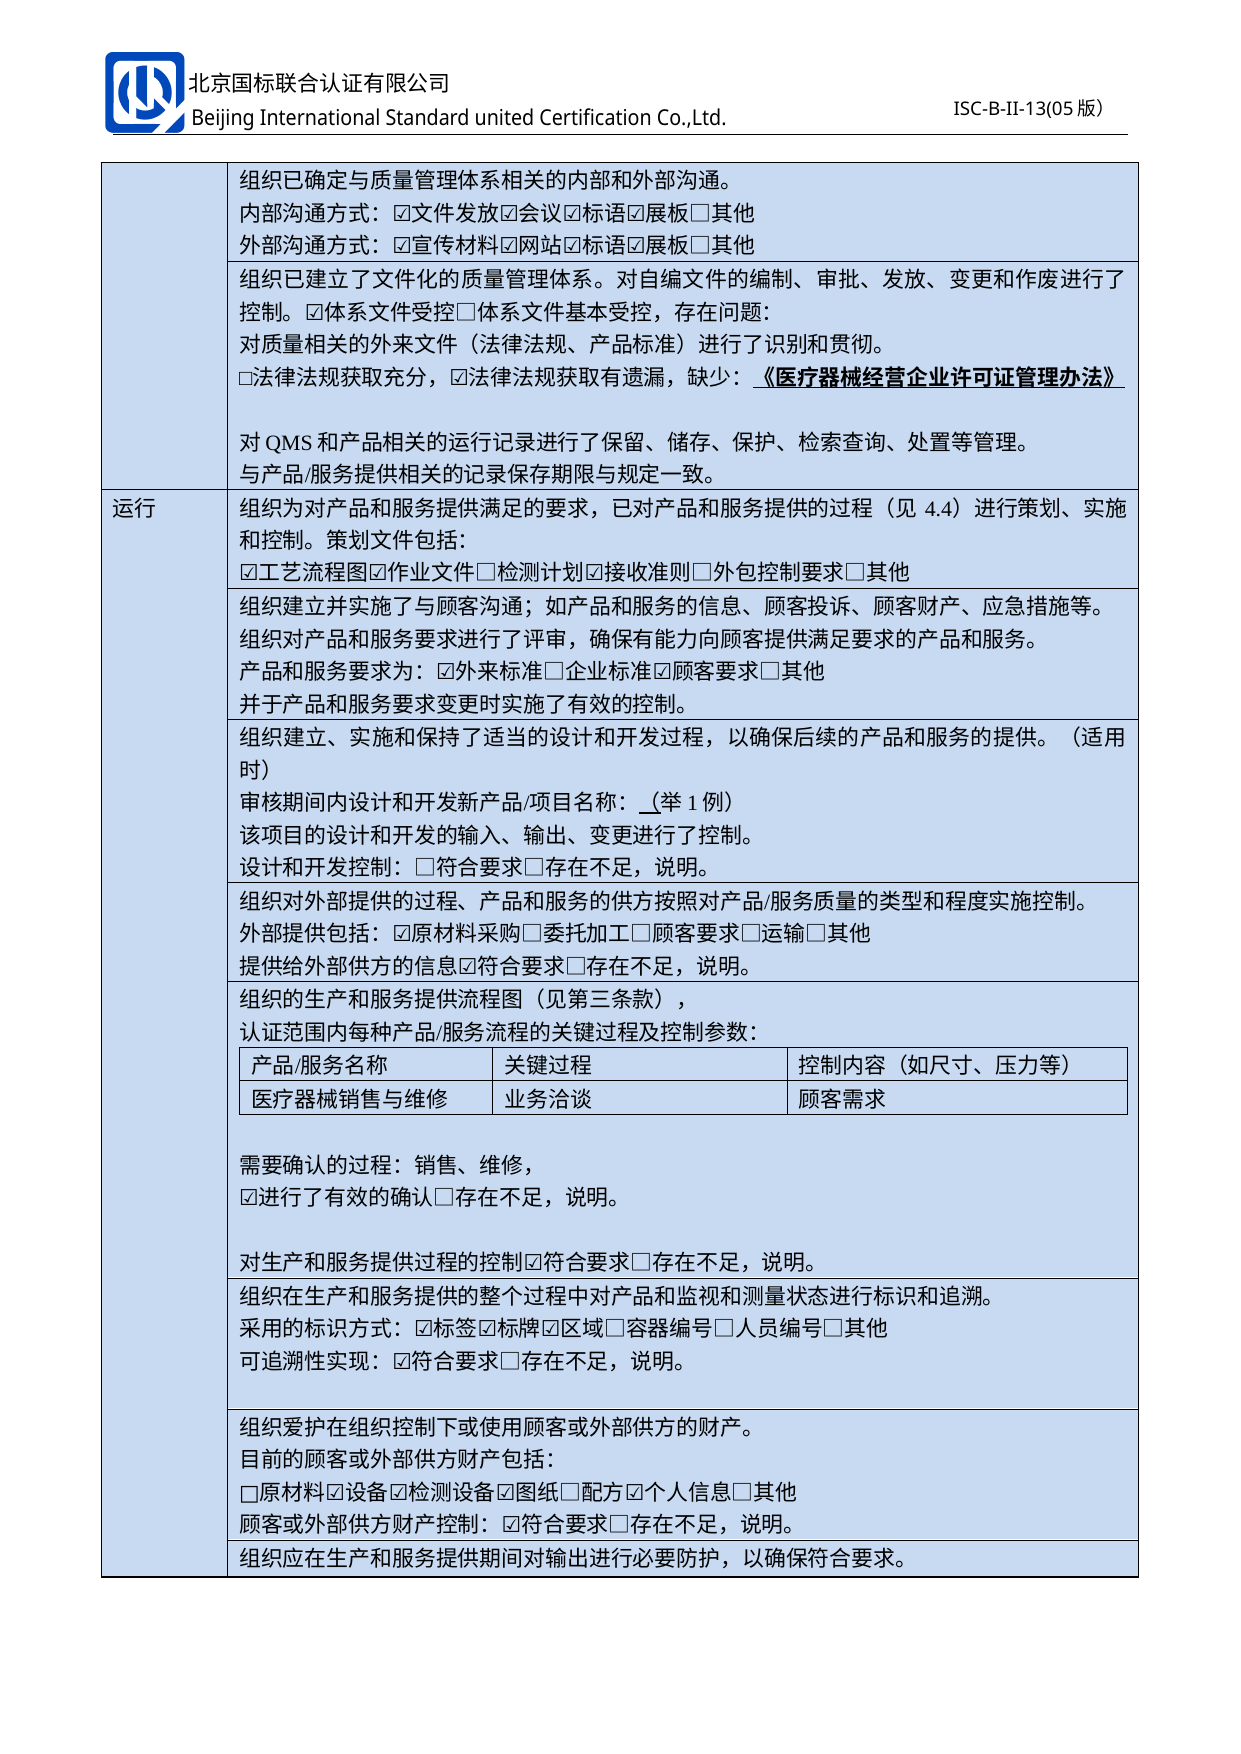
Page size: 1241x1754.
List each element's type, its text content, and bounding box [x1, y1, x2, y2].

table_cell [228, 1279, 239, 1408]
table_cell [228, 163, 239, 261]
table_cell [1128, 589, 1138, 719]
table_cell 运行 [102, 490, 227, 1576]
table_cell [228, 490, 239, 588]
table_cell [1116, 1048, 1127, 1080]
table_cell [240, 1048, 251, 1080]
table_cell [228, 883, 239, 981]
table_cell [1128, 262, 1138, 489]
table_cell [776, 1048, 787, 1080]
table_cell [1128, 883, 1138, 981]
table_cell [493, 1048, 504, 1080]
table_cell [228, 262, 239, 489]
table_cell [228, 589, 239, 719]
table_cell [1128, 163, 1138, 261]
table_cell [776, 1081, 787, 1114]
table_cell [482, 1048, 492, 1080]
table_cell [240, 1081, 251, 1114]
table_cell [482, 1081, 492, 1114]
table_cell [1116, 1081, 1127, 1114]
table_cell 组织应在生产和服务提供期间对输出进行必要防护，以确保符合要求。 可包括标识、处置、污染控制、包装、储存、传输或运输以及保护。 产品防护：☑符合要求□存在不足，说明。 [228, 1541, 1138, 1576]
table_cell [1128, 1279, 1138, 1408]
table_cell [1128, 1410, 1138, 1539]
picture [105, 52, 185, 133]
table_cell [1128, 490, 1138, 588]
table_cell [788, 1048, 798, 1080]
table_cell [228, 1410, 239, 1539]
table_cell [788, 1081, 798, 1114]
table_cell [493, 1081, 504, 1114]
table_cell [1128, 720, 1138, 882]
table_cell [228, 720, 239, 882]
